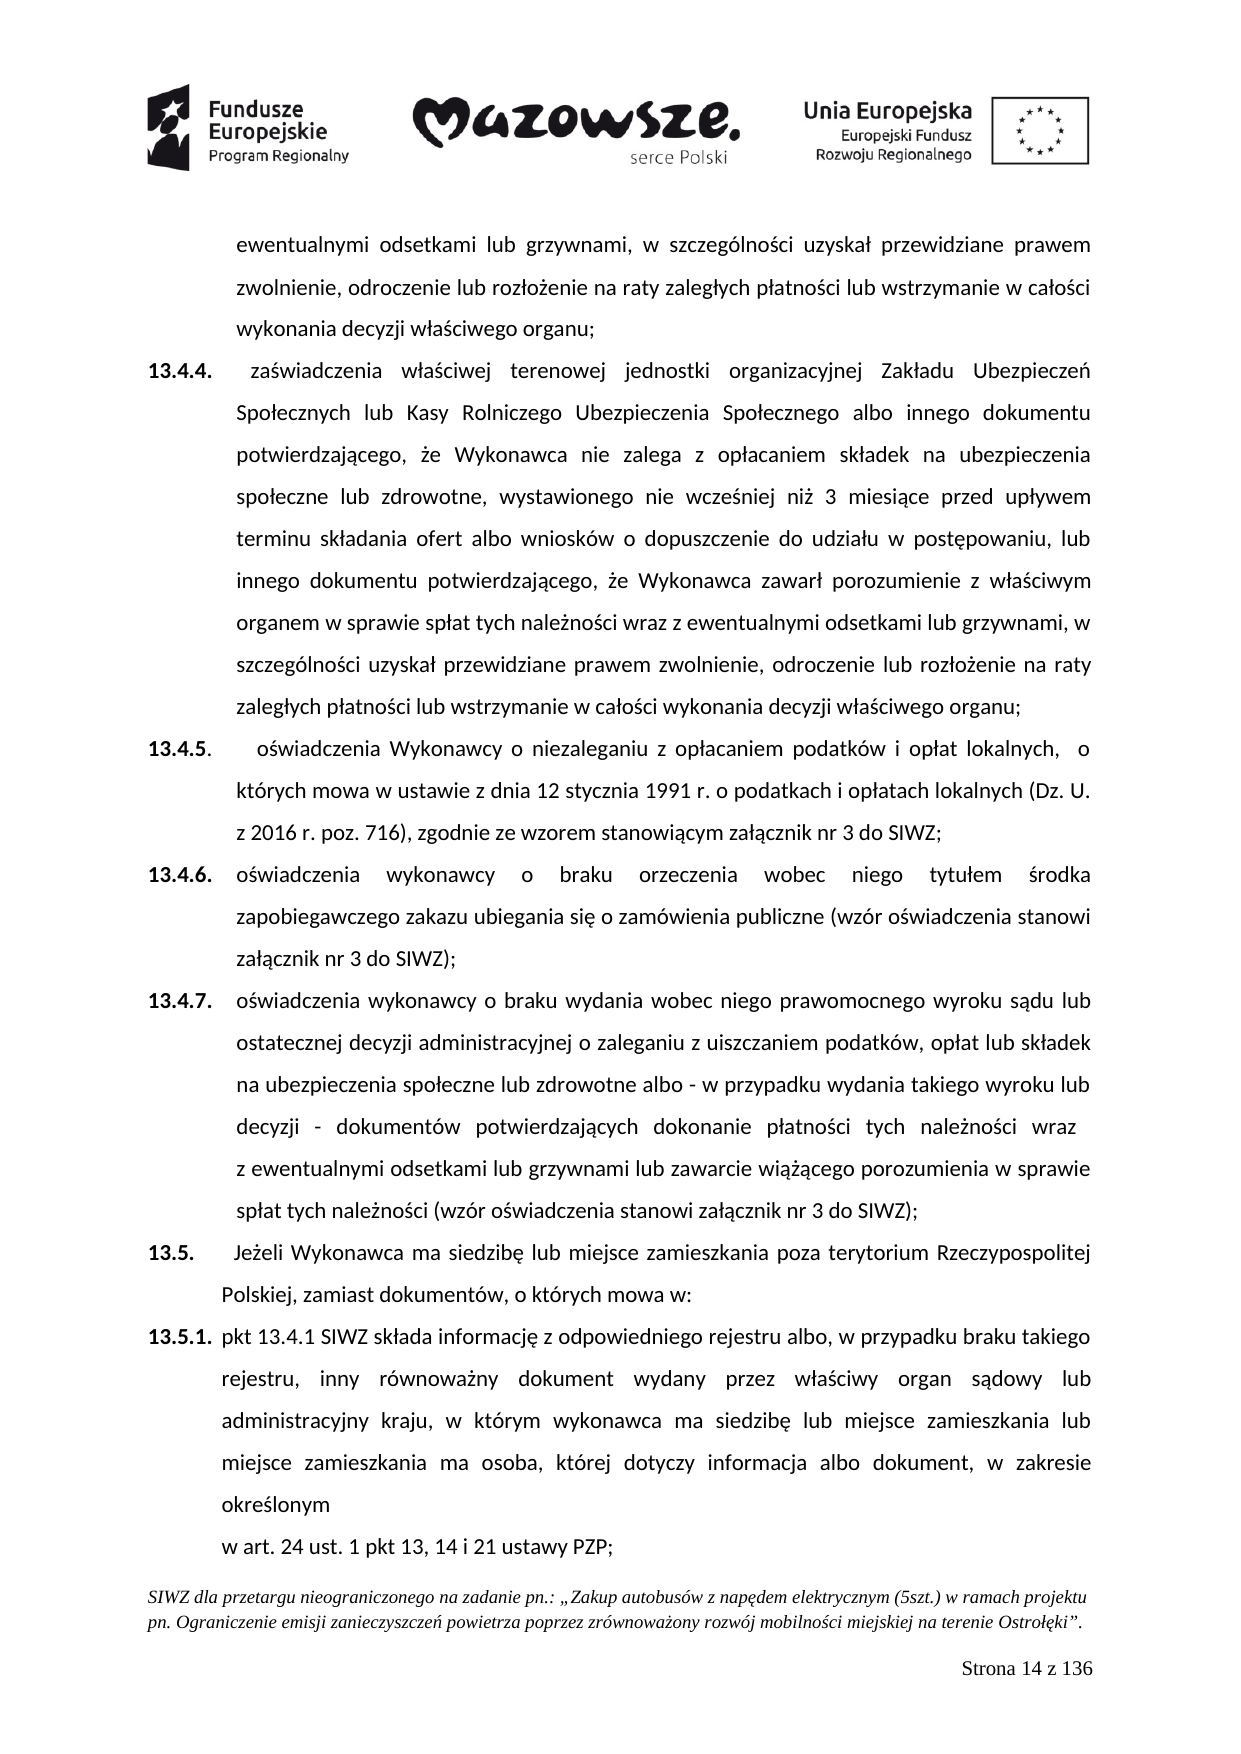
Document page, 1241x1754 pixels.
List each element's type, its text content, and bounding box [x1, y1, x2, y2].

text 13.4.5. oświadczenia Wykonawcy o niezaleganiu z opłacaniem podatków i opłat lokalnych, o których mowa w ustawie z dnia 12 stycznia 1991 r. o podatkach i opłatach lokalnych (Dz. U. z 2016 r. poz. 716), zgodnie ze wzorem stanowiącym załącznik nr 3 do SIWZ; [148, 734, 1093, 846]
text 13.5.1. pkt 13.4.1 SIWZ składa informację z odpowiedniego rejestru albo, w przypadku braku takiego rejestru, inny równoważny dokument wydany przez właściwy organ sądowy lub administracyjny kraju, w którym wykonawca ma siedzibę lub miejsce zamieszkania lub miejsce zamieszkania ma osoba, której dotyczy informacja albo dokument, w zakresie określonym w art. 24 ust. 1 pkt 13, 14 i 21 ustawy PZP; [148, 1322, 1093, 1560]
text 13.4.6. oświadczenia wykonawcy o braku orzeczenia wobec niego tytułem środka zapobiegawczego zakazu ubiegania się o zamówienia publiczne (wzór oświadczenia stanowi załącznik nr 3 do SIWZ); [148, 860, 1093, 972]
text 13.5. Jeżeli Wykonawca ma siedzibę lub miejsce zamieszkania poza terytorium Rzeczypospolitej Polskiej, zamiast dokumentów, o których mowa w: [148, 1238, 1093, 1308]
text 13.4.4. zaświadczenia właściwej terenowej jednostki organizacyjnej Zakładu Ubezpieczeń Społecznych lub Kasy Rolniczego Ubezpieczenia Społecznego albo innego dokumentu potwierdzającego, że Wykonawca nie zalega z opłacaniem składek na ubezpieczenia społeczne lub zdrowotne, wystawionego nie wcześniej niż 3 miesiące przed upływem terminu składania ofert albo wniosków o dopuszczenie do udziału w postępowaniu, lub innego dokumentu potwierdzającego, że Wykonawca zawarł porozumienie z właściwym organem w sprawie spłat tych należności wraz z ewentualnymi odsetkami lub grzywnami, w szczególności uzyskał przewidziane prawem zwolnienie, odroczenie lub rozłożenie na raty zaległych płatności lub wstrzymanie w całości wykonania decyzji właściwego organu; [148, 357, 1093, 720]
picture [147, 84, 1093, 171]
text 13.4.7. oświadczenia wykonawcy o braku wydania wobec niego prawomocnego wyroku sądu lub ostatecznej decyzji administracyjnej o zaleganiu z uiszczaniem podatków, opłat lub składek na ubezpieczenia społeczne lub zdrowotne albo - w przypadku wydania takiego wyroku lub decyzji - dokumentów potwierdzających dokonanie płatności tych należności wraz z ewentualnymi odsetkami lub grzywnami lub zawarcie wiążącego porozumienia w sprawie spłat tych należności (wzór oświadczenia stanowi załącznik nr 3 do SIWZ); [148, 986, 1093, 1224]
